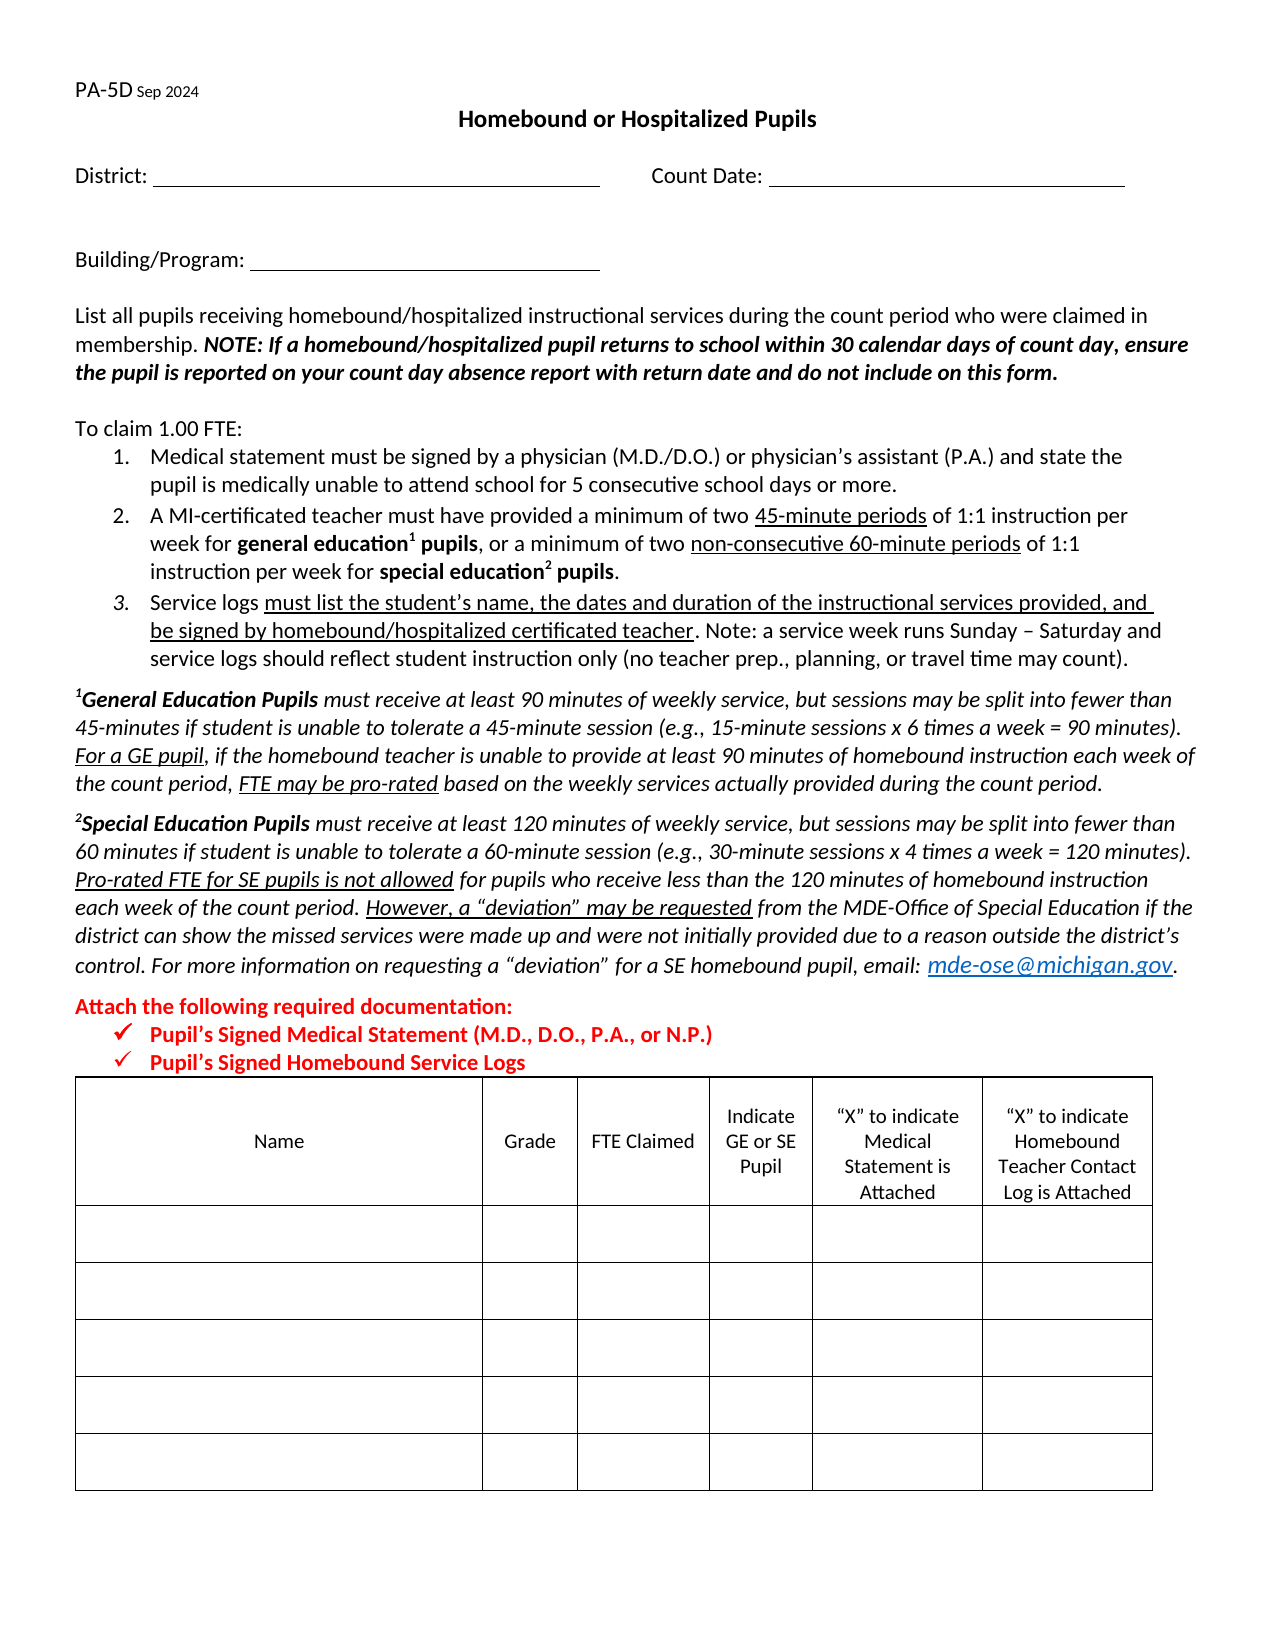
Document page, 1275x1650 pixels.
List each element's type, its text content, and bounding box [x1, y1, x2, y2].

table_header Grade [483, 1078, 577, 1204]
table_cell [76, 1377, 482, 1433]
text 2Special Education Pupils must receive at least 120 minutes of weekly service, but sessions may be split into fewer than 60 minutes if student is unable to tolerate a 60-minute session (e.g., 30-minute sessions x 4 times a week = 120 minutes). Pro-rated FTE for SE pupils is not allowed for pupils who receive less than the 120 minutes of homebound instruction each week of the count period. However, a “deviation” may be requested from the MDE-Office of Special Education if the district can show the missed services were made up and were not initially provided due to a reason outside the district’s control. For more information on requesting a “deviation” for a SE homebound pupil, email: mde-ose@michigan.gov. [75, 809, 1200, 980]
table_cell [76, 1206, 482, 1262]
table_cell [813, 1206, 982, 1262]
table_header “X” to indicate Medical Statement is Attached [813, 1078, 982, 1204]
text List all pupils receiving homebound/hospitalized instructional services during the count period who were claimed in membership. NOTE: If a homebound/hospitalized pupil returns to school within 30 calendar days of count day, ensure the pupil is reported on your count day absence report with return date and do not include on this form. [75, 302, 1200, 386]
table_cell [983, 1434, 1152, 1490]
table_header “X” to indicate Homebound Teacher Contact Log is Attached [983, 1078, 1152, 1204]
list Pupil’s Signed Homebound Service Logs [112, 1048, 1200, 1076]
table_cell [813, 1434, 982, 1490]
list Medical statement must be signed by a physician (M.D./D.O.) or physician’s assistant (P.A.) and state the pupil is medically unable to attend school for 5 consecutive school days or more. [112, 442, 1140, 498]
table_cell [578, 1206, 709, 1262]
table_cell [76, 1434, 482, 1490]
table_cell [76, 1320, 482, 1376]
table_cell [983, 1263, 1152, 1319]
text To claim 1.00 FTE: [75, 414, 1131, 442]
table_cell [76, 1263, 482, 1319]
table_cell [483, 1377, 577, 1433]
text District: Count Date: [75, 162, 1200, 189]
text Building/Program: [75, 246, 1200, 274]
text Homebound or Hospitalized Pupils [75, 103, 1200, 133]
table_cell [483, 1320, 577, 1376]
table_cell [710, 1263, 812, 1319]
table_cell [578, 1434, 709, 1490]
table_cell [813, 1263, 982, 1319]
text PA-5D Sep 2024 [75, 75, 1200, 103]
table_cell [983, 1206, 1152, 1262]
table_cell [578, 1263, 709, 1319]
table_header FTE Claimed [578, 1078, 709, 1204]
table_cell [813, 1320, 982, 1376]
list Service logs must list the student’s name, the dates and duration of the instructional services provided, and be signed by homebound/hospitalized certificated teacher. Note: a service week runs Sunday – Saturday and service logs should reflect student instruction only (no teacher prep., planning, or travel time may count). [112, 588, 1177, 672]
table_cell [983, 1377, 1152, 1433]
list Pupil’s Signed Medical Statement (M.D., D.O., P.A., or N.P.) [112, 1020, 1200, 1048]
table_cell [813, 1377, 982, 1433]
text 1General Education Pupils must receive at least 90 minutes of weekly service, but sessions may be split into fewer than 45-minutes if student is unable to tolerate a 45-minute session (e.g., 15-minute sessions x 6 times a week = 90 minutes). For a GE pupil, if the homebound teacher is unable to provide at least 90 minutes of homebound instruction each week of the count period, FTE may be pro-rated based on the weekly services actually provided during the count period. [75, 685, 1200, 797]
table_cell [710, 1434, 812, 1490]
table_cell [710, 1206, 812, 1262]
list A MI-certificated teacher must have provided a minimum of two 45-minute periods of 1:1 instruction per week for general education1 pupils, or a minimum of two non-consecutive 60-minute periods of 1:1 instruction per week for special education2 pupils. [112, 501, 1159, 585]
table_cell [578, 1320, 709, 1376]
text Attach the following required documentation: [75, 992, 1200, 1020]
table_cell [483, 1263, 577, 1319]
table_cell [578, 1377, 709, 1433]
table_cell [483, 1206, 577, 1262]
table_cell [983, 1320, 1152, 1376]
table_cell [483, 1434, 577, 1490]
table_header Name [76, 1078, 482, 1204]
table_cell [710, 1377, 812, 1433]
table_cell [710, 1320, 812, 1376]
table_header Indicate GE or SE Pupil [710, 1078, 812, 1204]
